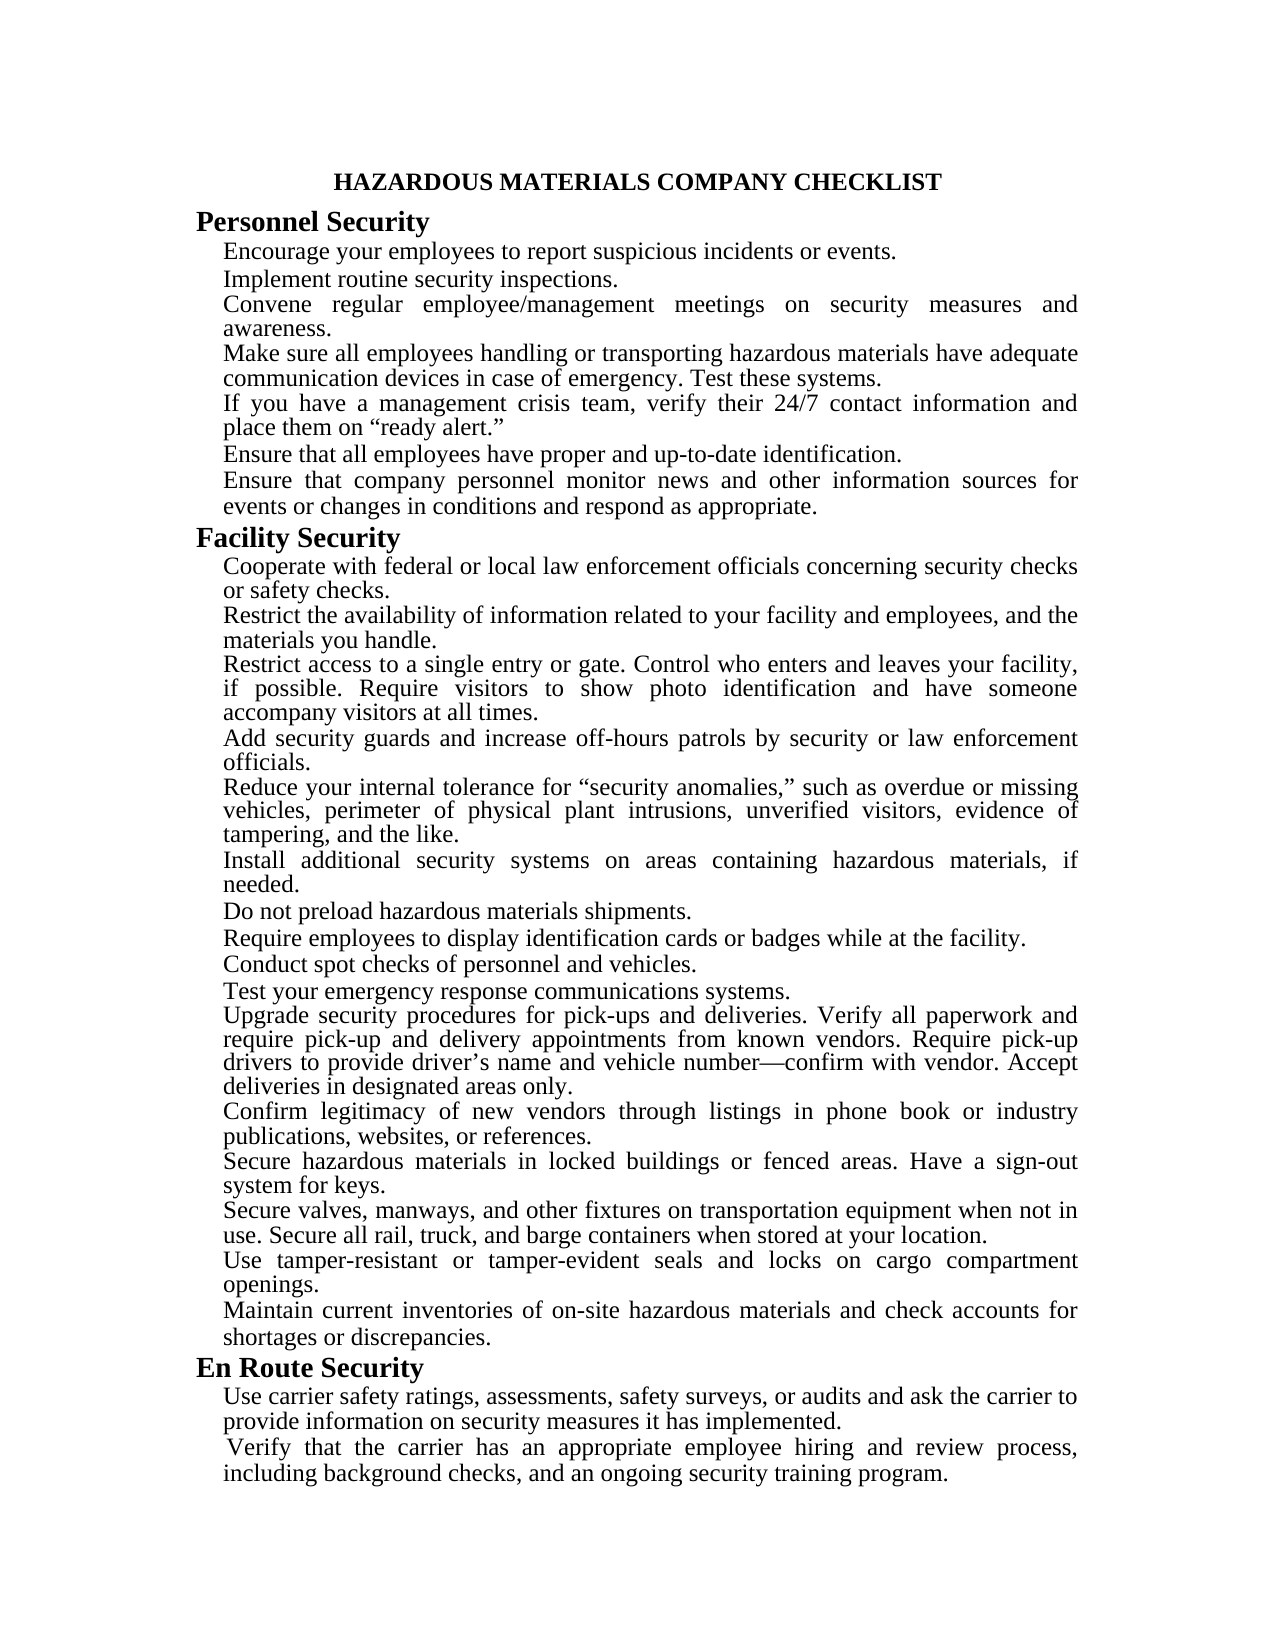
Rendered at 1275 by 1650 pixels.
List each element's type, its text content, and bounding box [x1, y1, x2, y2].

text Install additional security systems on areas containing hazardous materials, if needed. [223, 848, 1079, 898]
text Cooperate with federal or local law enforcement officials concerning security checks or safety checks. [223, 555, 1079, 604]
text Restrict the availability of information related to your facility and employees, and the materials you handle. [223, 604, 1079, 654]
text Use tamper-resistant or tamper-evident seals and locks on cargo compartment openings. [223, 1248, 1079, 1298]
text Upgrade security procedures for pick-ups and deliveries. Verify all paperwork and require pick-up and delivery appointments from known vendors. Require pick-up drivers to provide driver’s name and vehicle number—confirm with vendor. Accept deliveries in designated areas only. [223, 1005, 1079, 1100]
text Do not preload hazardous materials shipments. [223, 898, 1125, 924]
text Make sure all employees handling or transporting hazardous materials have adequate communication devices in case of emergency. Test these systems. [223, 342, 1079, 391]
text Ensure that all employees have proper and up-to-date identification. [223, 441, 1125, 467]
text Secure hazardous materials in locked buildings or fenced areas. Have a sign-out system for keys. [223, 1149, 1079, 1199]
text Use carrier safety ratings, assessments, safety surveys, or audits and ask the carrier to provide information on security measures it has implemented. [223, 1385, 1079, 1434]
text Add security guards and increase off-hours patrols by security or law enforcement officials. [223, 726, 1079, 776]
text Test your emergency response communications systems. [223, 978, 1125, 1005]
text Verify that the carrier has an appropriate employee hiring and review process, including background checks, and an ongoing security training program. [223, 1434, 1079, 1487]
text Require employees to display identification cards or badges while at the facility. [223, 924, 1125, 952]
text Personnel Security [196, 204, 1125, 237]
text En Route Security [196, 1351, 1125, 1384]
text Reduce your internal tolerance for “security anomalies,” such as overdue or missing vehicles, perimeter of physical plant intrusions, unverified visitors, evidence of tampering, and the like. [223, 776, 1079, 848]
text HAZARDOUS MATERIALS COMPANY CHECKLIST [333, 167, 1125, 196]
text If you have a management crisis team, verify their 24/7 contact information and place them on “ready alert.” [223, 391, 1079, 441]
text Confirm legitimacy of new vendors through listings in phone book or industry publications, websites, or references. [223, 1100, 1079, 1149]
text Maintain current inventories of on-site hazardous materials and check accounts for shortages or discrepancies. [223, 1298, 1079, 1350]
text Implement routine security inspections. [223, 265, 1125, 292]
text Convene regular employee/management meetings on security measures and awareness. [223, 292, 1079, 342]
text Secure valves, manways, and other fixtures on transportation equipment when not in use. Secure all rail, truck, and barge containers when stored at your location. [223, 1199, 1079, 1248]
text Facility Security [196, 520, 1125, 554]
text Conduct spot checks of personnel and vehicles. [223, 952, 1125, 978]
text Encourage your employees to report suspicious incidents or events. [223, 237, 1125, 265]
text Ensure that company personnel monitor news and other information sources for events or changes in conditions and respond as appropriate. [223, 468, 1079, 520]
text Restrict access to a single entry or gate. Control who enters and leaves your facility, if possible. Require visitors to show photo identification and have someone accompany visitors at all times. [223, 654, 1079, 726]
